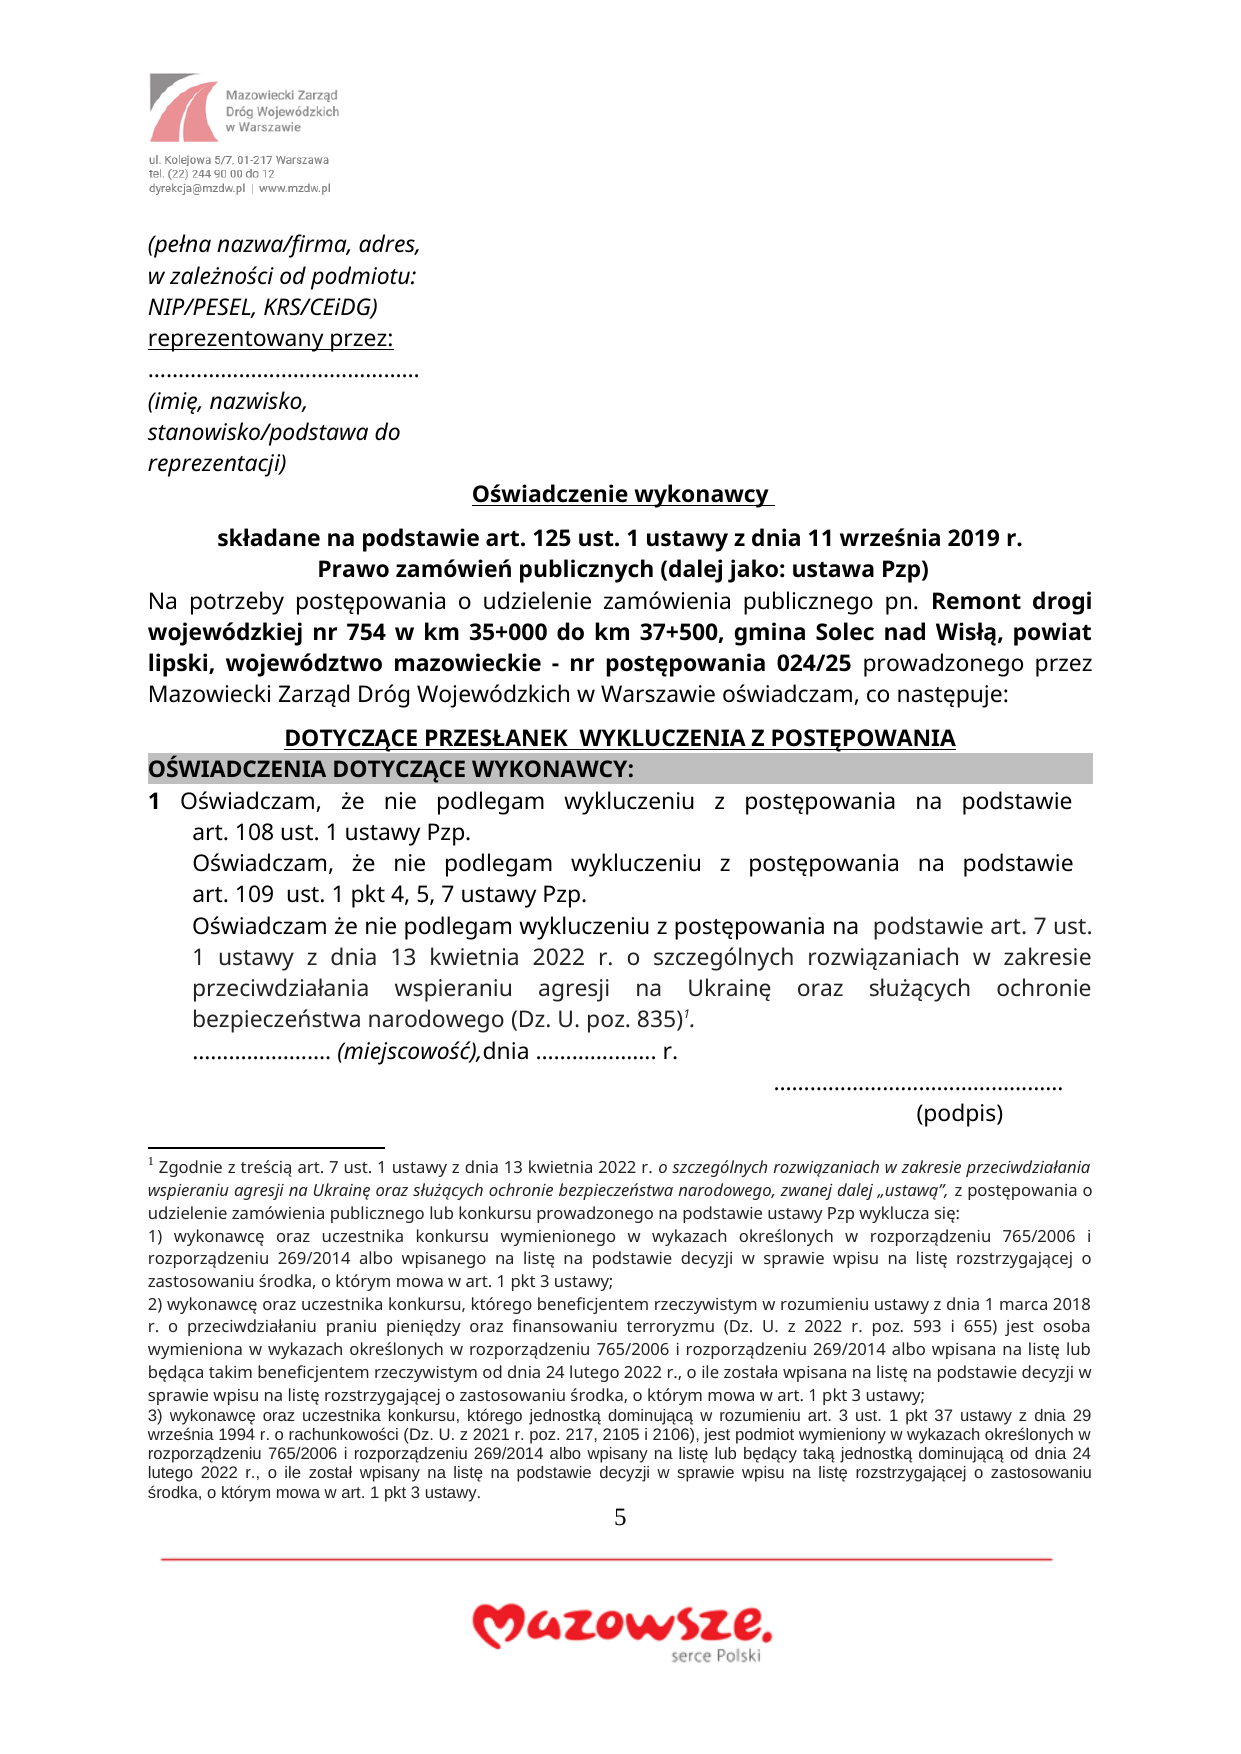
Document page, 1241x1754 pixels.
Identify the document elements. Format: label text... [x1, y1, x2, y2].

text Oświadczam, że nie podlegam wykluczeniu z postępowania na podstawie art. 109 ust. 1 pkt 4, 5, 7 ustawy Pzp. [192, 847, 1093, 909]
picture [147, 73, 364, 197]
text 1 Oświadczam, że nie podlegam wykluczeniu z postępowania na podstawie art. 108 ust. 1 ustawy Pzp. [148, 784, 1093, 847]
text składane na podstawie art. 125 ust. 1 ustawy z dnia 11 września 2019 r. [148, 522, 1093, 553]
text OŚWIADCZENIA DOTYCZĄCE WYKONAWCY: [148, 753, 1093, 784]
text DOTYCZĄCE PRZESŁANEK WYKLUCZENIA Z POSTĘPOWANIA [148, 722, 1093, 753]
text (pełna nazwa/firma, adres, w zależności od podmiotu: NIP/PESEL, KRS/CEiDG) [148, 228, 472, 322]
text (imię, nazwisko, stanowisko/podstawa do reprezentacji) [148, 384, 472, 478]
text Oświadczenie wykonawcy [148, 478, 1093, 509]
text Oświadczam że nie podlegam wykluczeniu z postępowania na podstawie art. 7 ust. 1 ustawy z dnia 13 kwietnia 2022 r. o szczególnych rozwiązaniach w zakresie przeciwdziałania wspieraniu agresji na Ukrainę oraz służących ochronie bezpieczeństwa narodowego (Dz. U. poz. 835). [192, 909, 1093, 1034]
text …………….……. (miejscowość),dnia ………….……. r. [192, 1034, 1093, 1066]
text ………………………………………… [192, 1066, 1093, 1097]
text Na potrzeby postępowania o udzielenie zamówienia publicznego pn. Remont drogi wojewódzkiej nr 754 w km 35+000 do km 37+500, gmina Solec nad Wisłą, powiat lipski, województwo mazowieckie - nr postępowania 024/25 prowadzonego przez Mazowiecki Zarząd Dróg Wojewódzkich w Warszawie oświadczam, co następuje: [148, 584, 1093, 709]
picture [147, 1530, 1093, 1681]
text (podpis) [369, 1097, 1093, 1128]
text reprezentowany przez: [148, 322, 1093, 353]
text Prawo zamówień publicznych (dalej jako: ustawa Pzp) [148, 553, 1093, 584]
text ……………………………………… [148, 353, 472, 384]
